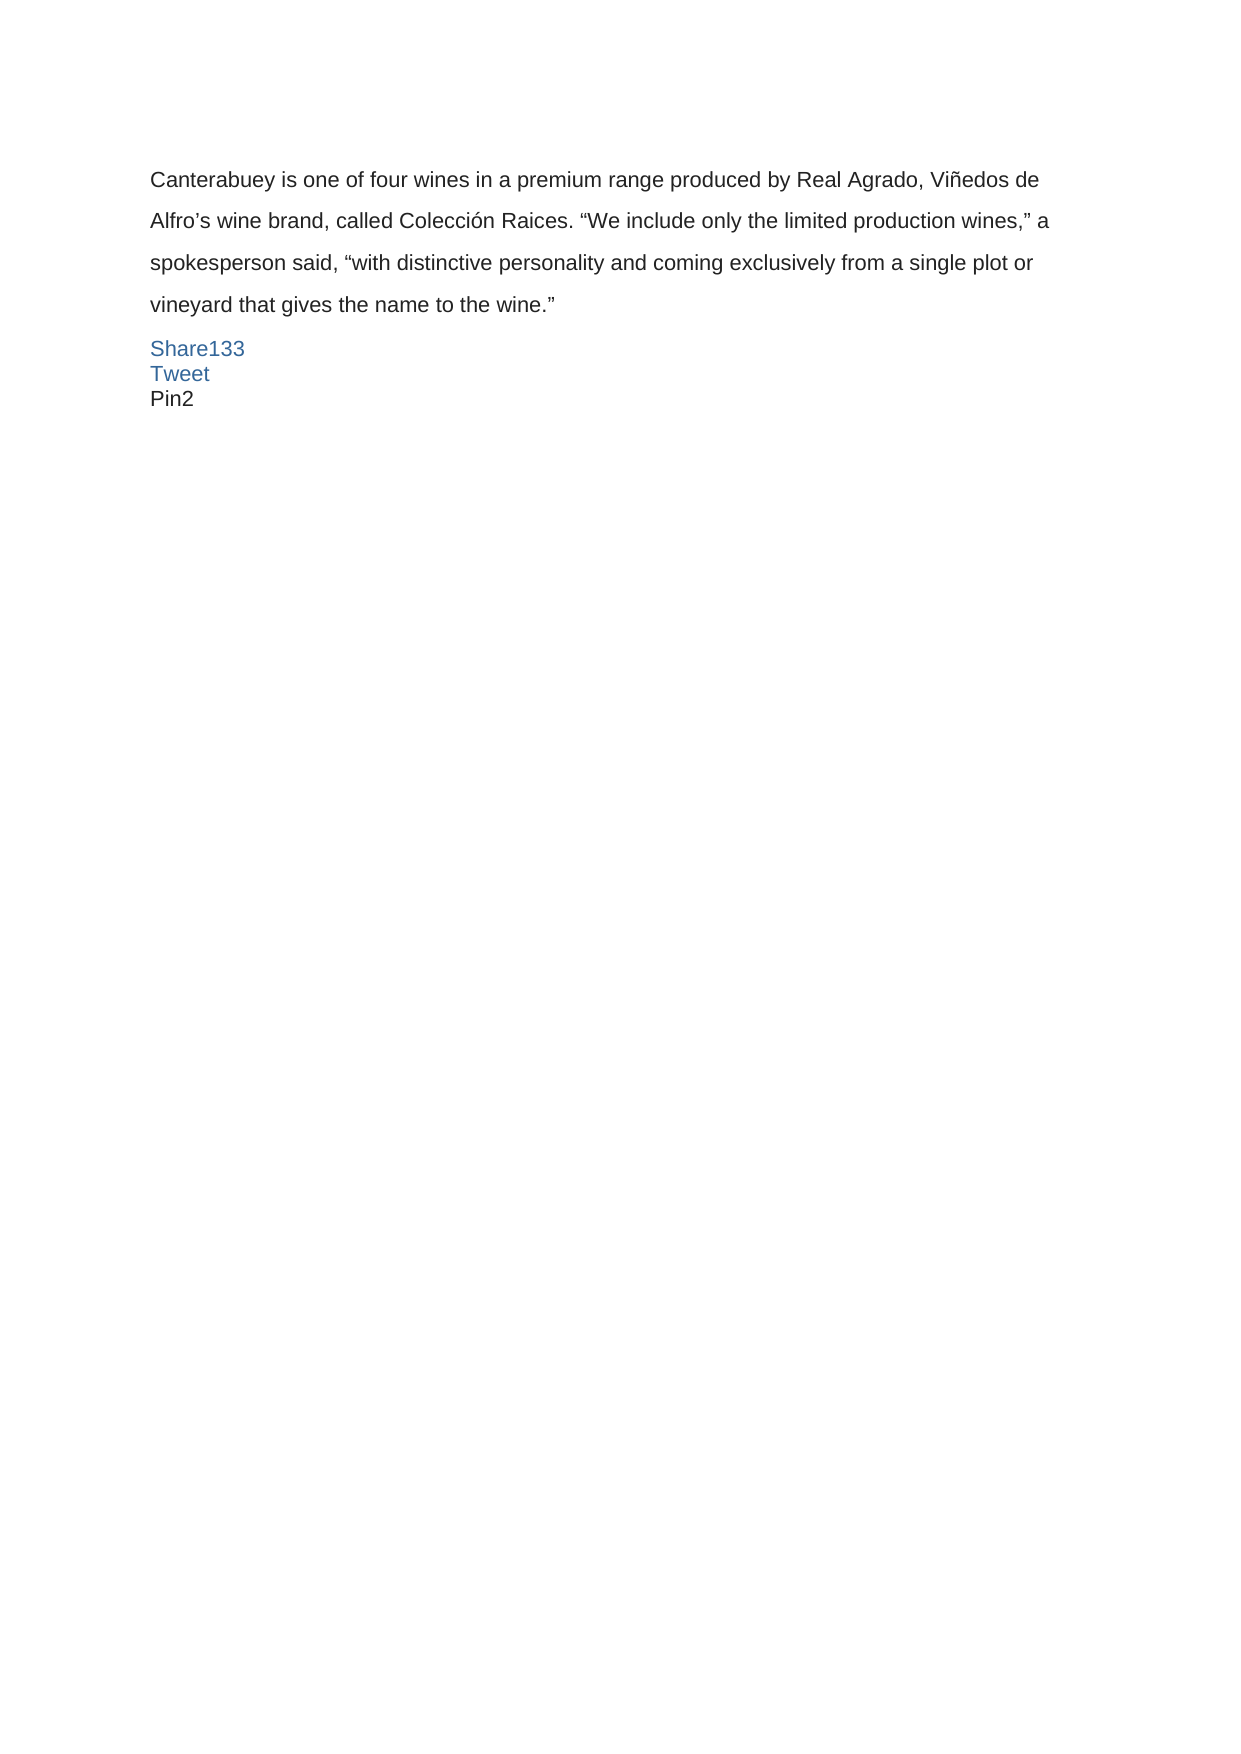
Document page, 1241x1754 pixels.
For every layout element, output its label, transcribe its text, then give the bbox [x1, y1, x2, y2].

text Canterabuey is one of four wines in a premium range produced by Real Agrado, Viñedos de Alfro’s wine brand, called Colección Raices. “We include only the limited production wines,” a spokesperson said, “with distinctive personality and coming exclusively from a single plot or vineyard that gives the name to the wine.” [150, 150, 1090, 317]
text Tweet [150, 361, 1090, 386]
text Share133 [150, 335, 1090, 361]
text Pin2 [150, 386, 1090, 411]
